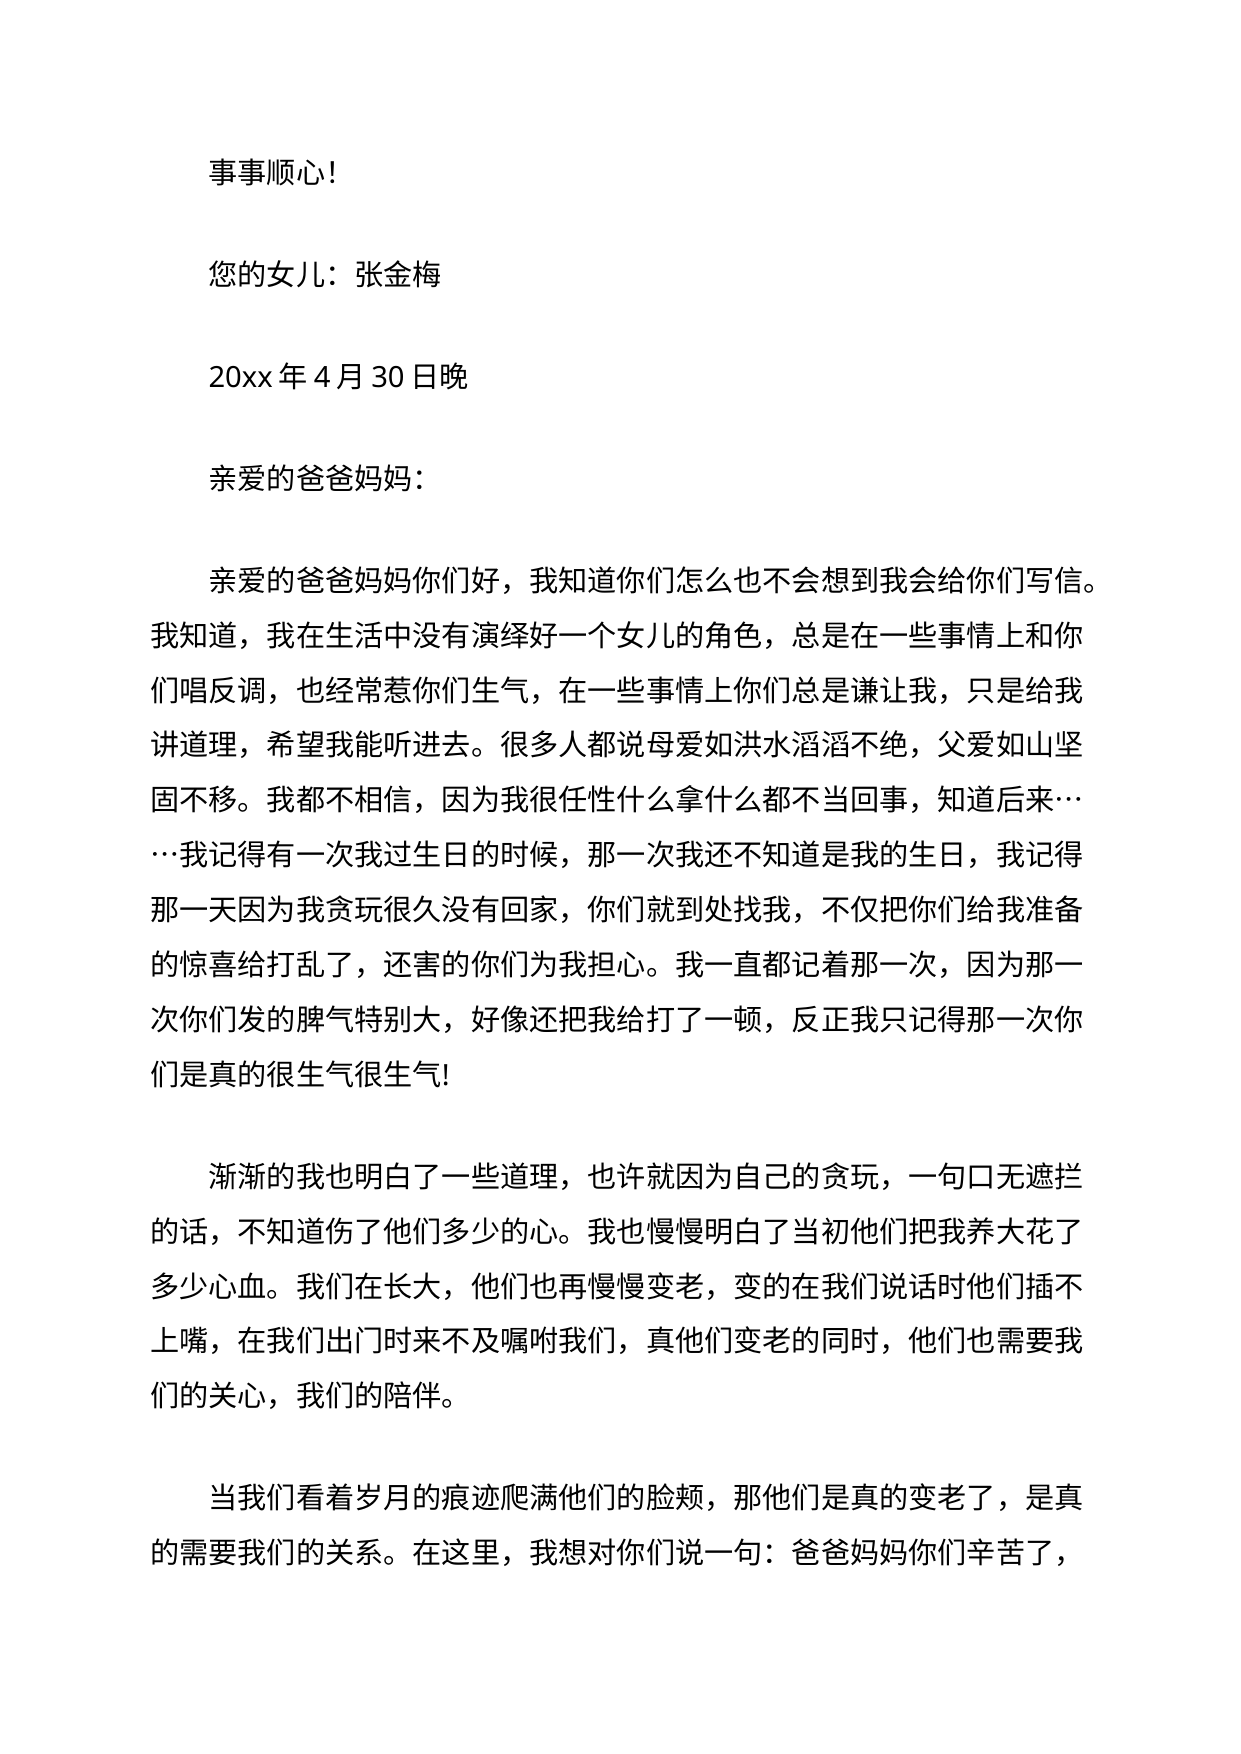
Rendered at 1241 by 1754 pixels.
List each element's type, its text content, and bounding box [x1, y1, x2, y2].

text 亲爱的爸爸妈妈你们好，我知道你们怎么也不会想到我会给你们写信。我知道，我在生活中没有演绎好一个女儿的角色，总是在一些事情上和你们唱反调，也经常惹你们生气，在一些事情上你们总是谦让我，只是给我讲道理，希望我能听进去。很多人都说母爱如洪水滔滔不绝，父爱如山坚固不移。我都不相信，因为我很任性什么拿什么都不当回事，知道后来……我记得有一次我过生日的时候，那一次我还不知道是我的生日，我记得那一天因为我贪玩很久没有回家，你们就到处找我，不仅把你们给我准备的惊喜给打乱了，还害的你们为我担心。我一直都记着那一次，因为那一次你们发的脾气特别大，好像还把我给打了一顿，反正我只记得那一次你们是真的很生气很生气! [150, 557, 1090, 1094]
text 亲爱的爸爸妈妈： [150, 456, 1090, 498]
text 20xx年4月30日晚 [150, 353, 1090, 396]
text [150, 1475, 1090, 1572]
text 事事顺心！ [150, 150, 1090, 192]
text 您的女儿：张金梅 [150, 252, 1090, 294]
text 渐渐的我也明白了一些道理，也许就因为自己的贪玩，一句口无遮拦的话，不知道伤了他们多少的心。我也慢慢明白了当初他们把我养大花了多少心血。我们在长大，他们也再慢慢变老，变的在我们说话时他们插不上嘴，在我们出门时来不及嘱咐我们，真他们变老的同时，他们也需要我们的关心，我们的陪伴。 [150, 1153, 1090, 1415]
